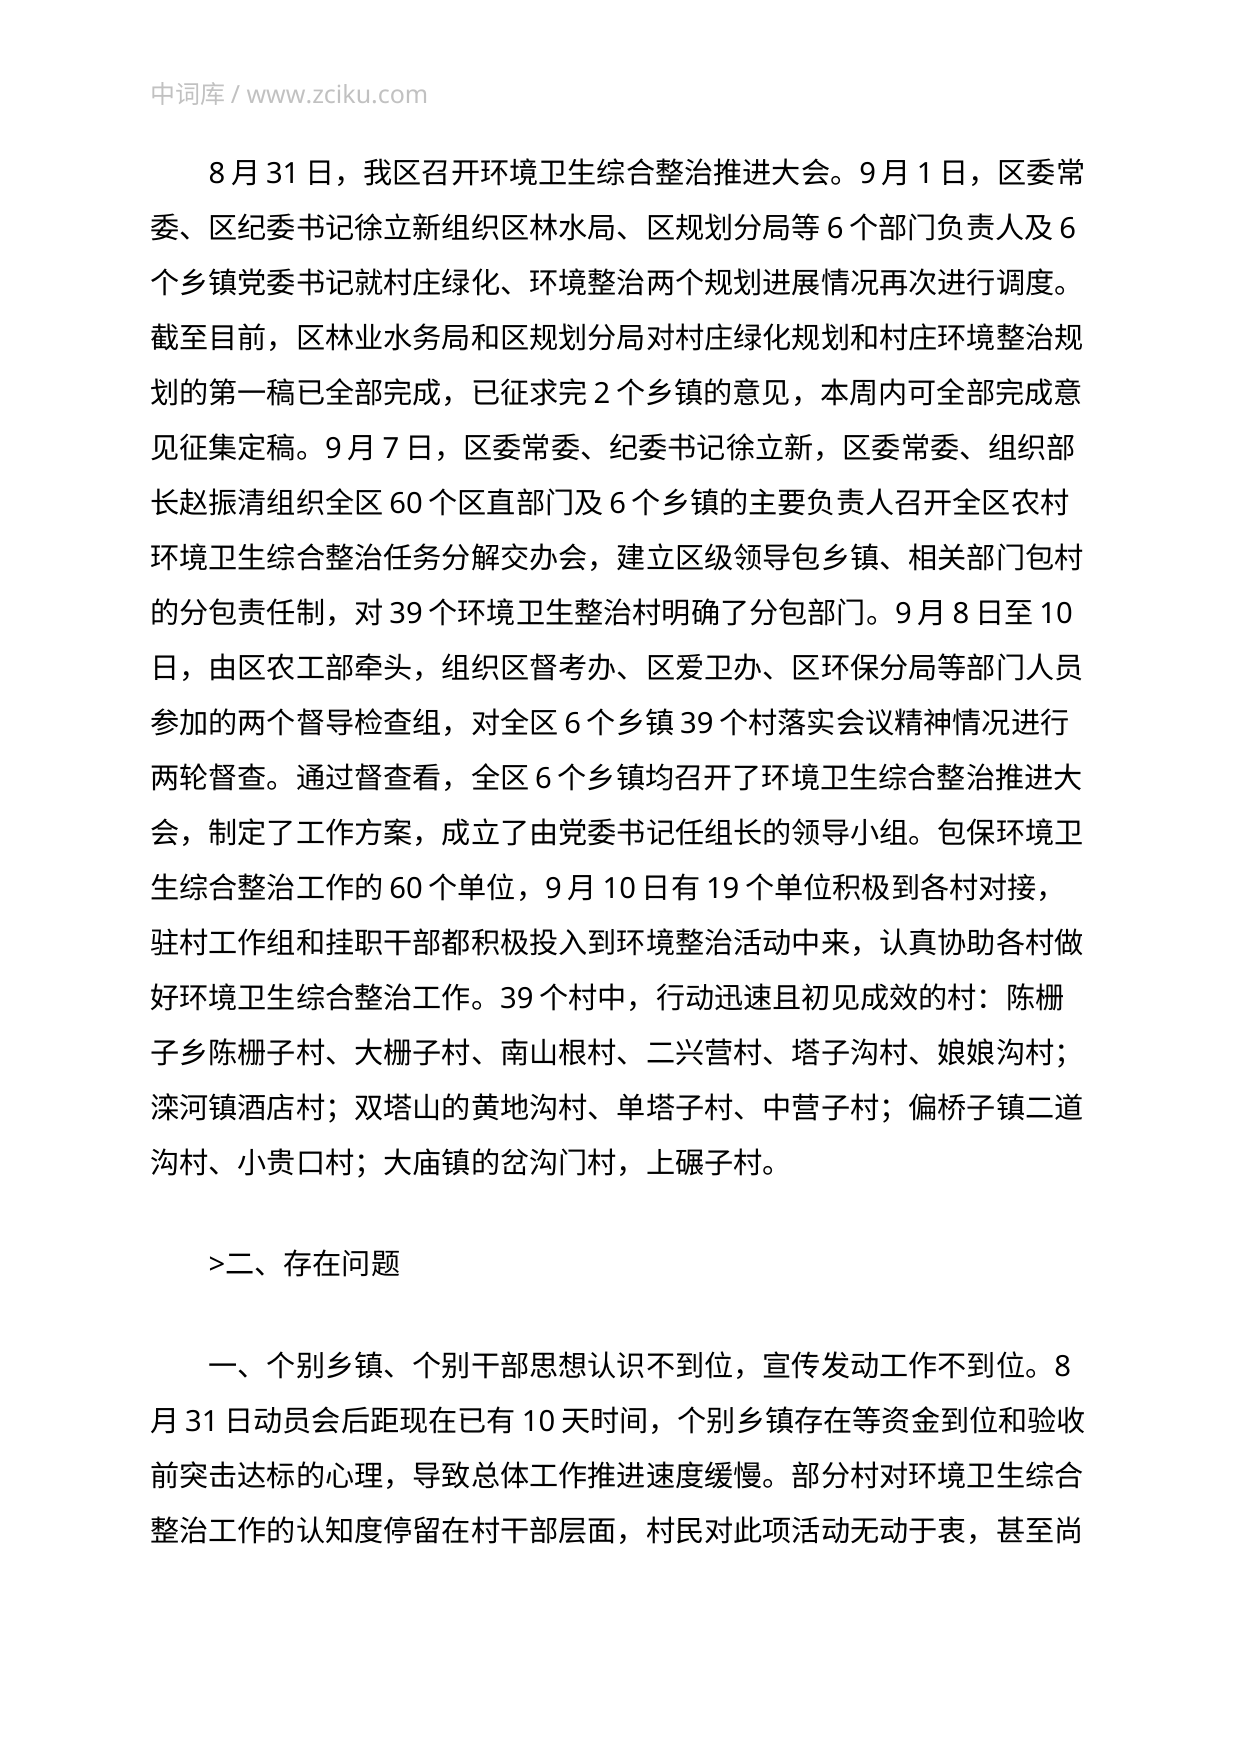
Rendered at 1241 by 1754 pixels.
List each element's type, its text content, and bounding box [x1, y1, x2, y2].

text >二、存在问题 [150, 1241, 1090, 1283]
text 8月31日，我区召开环境卫生综合整治推进大会。9月1日，区委常委、区纪委书记徐立新组织区林水局、区规划分局等6个部门负责人及6个乡镇党委书记就村庄绿化、环境整治两个规划进展情况再次进行调度。截至目前，区林业水务局和区规划分局对村庄绿化规划和村庄环境整治规划的第一稿已全部完成，已征求完2个乡镇的意见，本周内可全部完成意见征集定稿。9月7日，区委常委、纪委书记徐立新，区委常委、组织部长赵振清组织全区60个区直部门及6个乡镇的主要负责人召开全区农村环境卫生综合整治任务分解交办会，建立区级领导包乡镇、相关部门包村的分包责任制，对39个环境卫生整治村明确了分包部门。9月8日至10日，由区农工部牵头，组织区督考办、区爱卫办、区环保分局等部门人员参加的两个督导检查组，对全区6个乡镇39个村落实会议精神情况进行两轮督查。通过督查看，全区6个乡镇均召开了环境卫生综合整治推进大会，制定了工作方案，成立了由党委书记任组长的领导小组。包保环境卫生综合整治工作的60个单位，9月10日有19个单位积极到各村对接，驻村工作组和挂职干部都积极投入到环境整治活动中来，认真协助各村做好环境卫生综合整治工作。39个村中，行动迅速且初见成效的村：陈栅子乡陈栅子村、大栅子村、南山根村、二兴营村、塔子沟村、娘娘沟村；滦河镇酒店村；双塔山的黄地沟村、单塔子村、中营子村；偏桥子镇二道沟村、小贵口村；大庙镇的岔沟门村，上碾子村。 [150, 150, 1090, 1181]
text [150, 1343, 1090, 1550]
